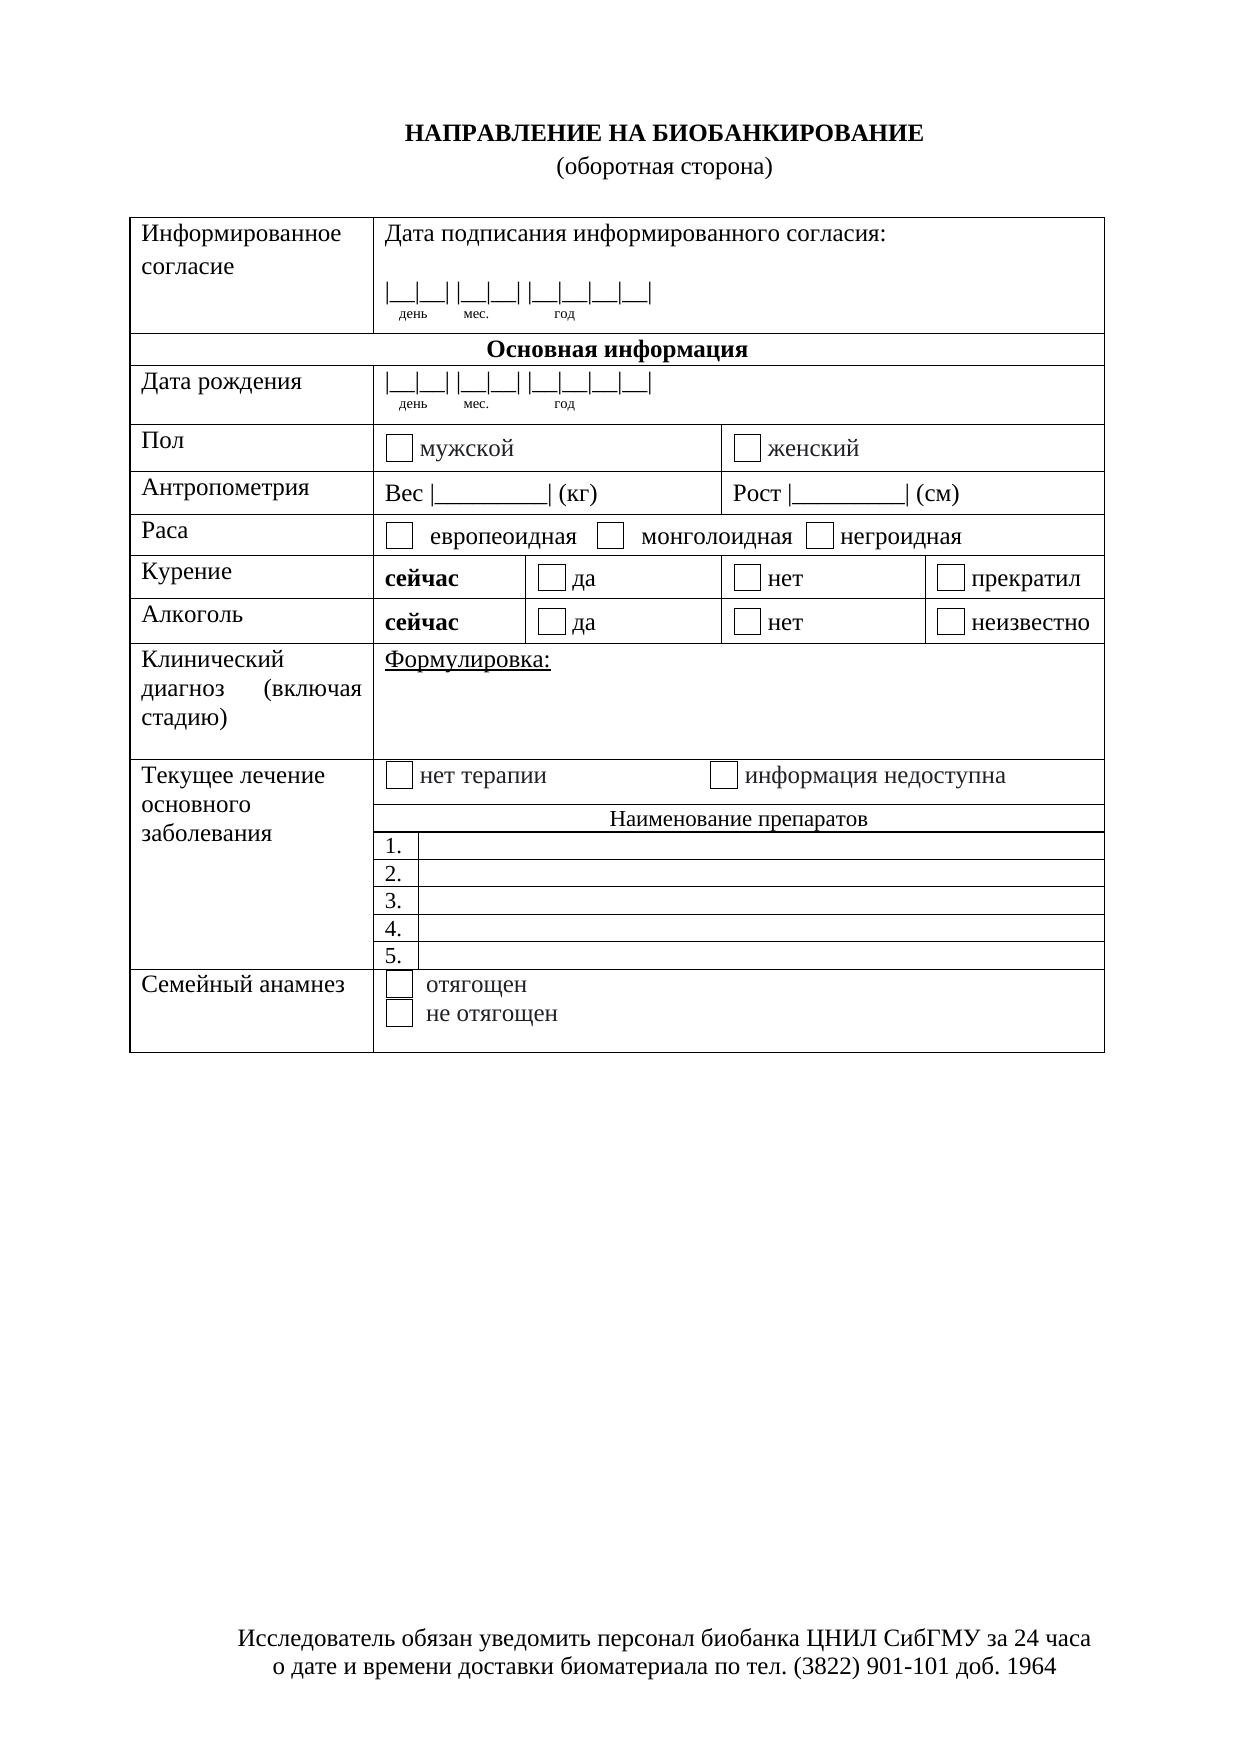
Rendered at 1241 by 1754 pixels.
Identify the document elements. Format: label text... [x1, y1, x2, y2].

table_cell Раса [131, 515, 373, 555]
table_cell 1. [374, 833, 418, 859]
table_cell Алкоголь [131, 599, 373, 643]
table_cell Антропометрия [131, 472, 373, 514]
table_cell Семейный анамнез [131, 970, 373, 1052]
table_cell [419, 833, 1104, 859]
table_cell отягощен не отягощен [374, 970, 1104, 1052]
table_cell Текущее лечение основного заболевания [131, 760, 373, 968]
table_cell сейчас [374, 556, 525, 598]
table_cell Основная информация [131, 334, 1104, 365]
table_cell нет [722, 599, 925, 643]
table_cell да [526, 556, 721, 598]
table_cell 2. [374, 860, 418, 886]
table_cell неизвестно [926, 599, 1104, 643]
table_cell |__|__| |__|__| |__|__|__|__| день мес. год [374, 366, 1104, 424]
table_cell нет терапии информация недоступна [374, 760, 1104, 804]
text НАПРАВЛЕНИЕ НА БИОБАНКИРОВАНИЕ [177, 118, 1152, 147]
table_cell [419, 860, 1104, 886]
table_cell Рост |_________| (см) [722, 472, 1104, 514]
table_cell женский [722, 425, 1104, 471]
table_cell [419, 887, 1104, 914]
table_cell 5. [374, 942, 418, 968]
table_cell сейчас [374, 599, 525, 643]
text (оборотная сторона) [177, 151, 1152, 180]
table_cell Курение [131, 556, 373, 598]
table_cell Вес |_________| (кг) [374, 472, 721, 514]
table_cell мужской [374, 425, 721, 471]
table_cell да [526, 599, 721, 643]
table_cell Пол [131, 425, 373, 471]
table_cell Дата рождения [131, 366, 373, 424]
table_cell европеоидная монголоидная негроидная [374, 515, 1104, 555]
table_cell 3. [374, 887, 418, 914]
table_cell прекратил [926, 556, 1104, 598]
table_header Дата подписания информированного согласия: |__|__| |__|__| |__|__|__|__| день мес. год [374, 218, 1104, 333]
table_cell Формулировка: [374, 644, 1104, 759]
table_cell [419, 942, 1104, 968]
table_cell 4. [374, 915, 418, 941]
table_cell Наименование препаратов [374, 805, 1104, 831]
table_cell [419, 915, 1104, 941]
table_header Информированное согласие [131, 218, 373, 333]
table_cell Клинический диагноз (включая стадию) [131, 644, 373, 759]
table_cell нет [722, 556, 925, 598]
